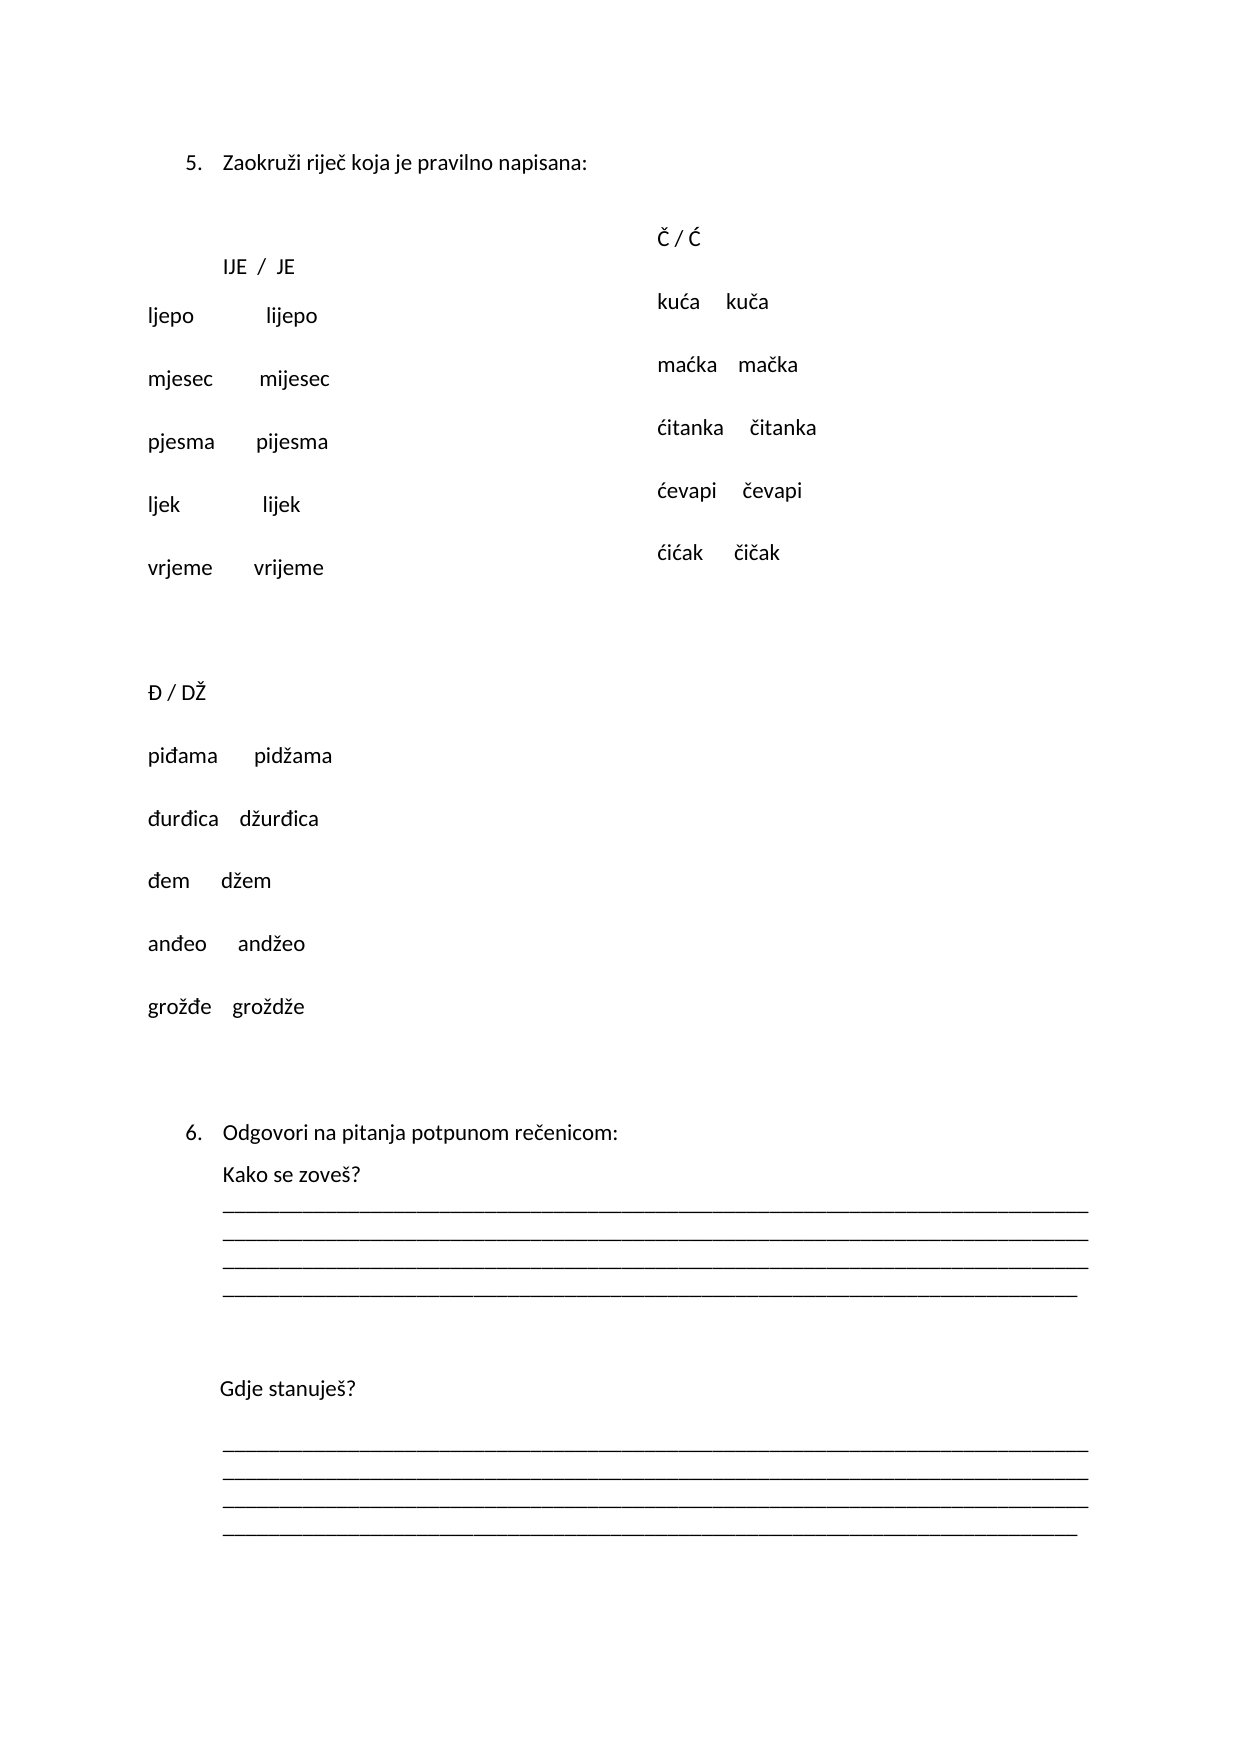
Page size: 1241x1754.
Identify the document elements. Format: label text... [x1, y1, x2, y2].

text đem džem [148, 867, 1093, 895]
text ćitanka čitanka [657, 413, 1093, 441]
text grožđe groždže [148, 992, 1093, 1020]
text piđama pidžama [148, 741, 1093, 769]
list Odgovori na pitanja potpunom rečenicom: [185, 1118, 1093, 1146]
list _______________________________________________________________________________________________________________________________________________________________________________________________________________________________________________________________________________________________________________ [223, 1188, 1093, 1300]
list _______________________________________________________________________________________________________________________________________________________________________________________________________________________________________________________________________________________________________________ [223, 1427, 1093, 1539]
list Kako se zoveš? [223, 1160, 1093, 1188]
list IJE / JE [223, 252, 583, 281]
text pjesma pijesma [148, 427, 583, 455]
text mjesec mijesec [148, 364, 583, 392]
text kuća kuča [657, 287, 1093, 315]
text Gdje stanuješ? [148, 1374, 1093, 1402]
text ljepo lijepo [148, 301, 583, 329]
text ljek lijek [148, 490, 583, 518]
text ćevapi čevapi [657, 476, 1093, 504]
text Č / Ć [657, 224, 1093, 252]
text đurđica džurđica [148, 804, 1093, 832]
text anđeo andžeo [148, 929, 1093, 957]
text Đ / DŽ [148, 678, 1093, 706]
text ćićak čičak [657, 538, 1093, 567]
list Zaokruži riječ koja je pravilno napisana: [185, 148, 1093, 176]
text vrjeme vrijeme [148, 553, 583, 581]
text maćka mačka [657, 350, 1093, 378]
